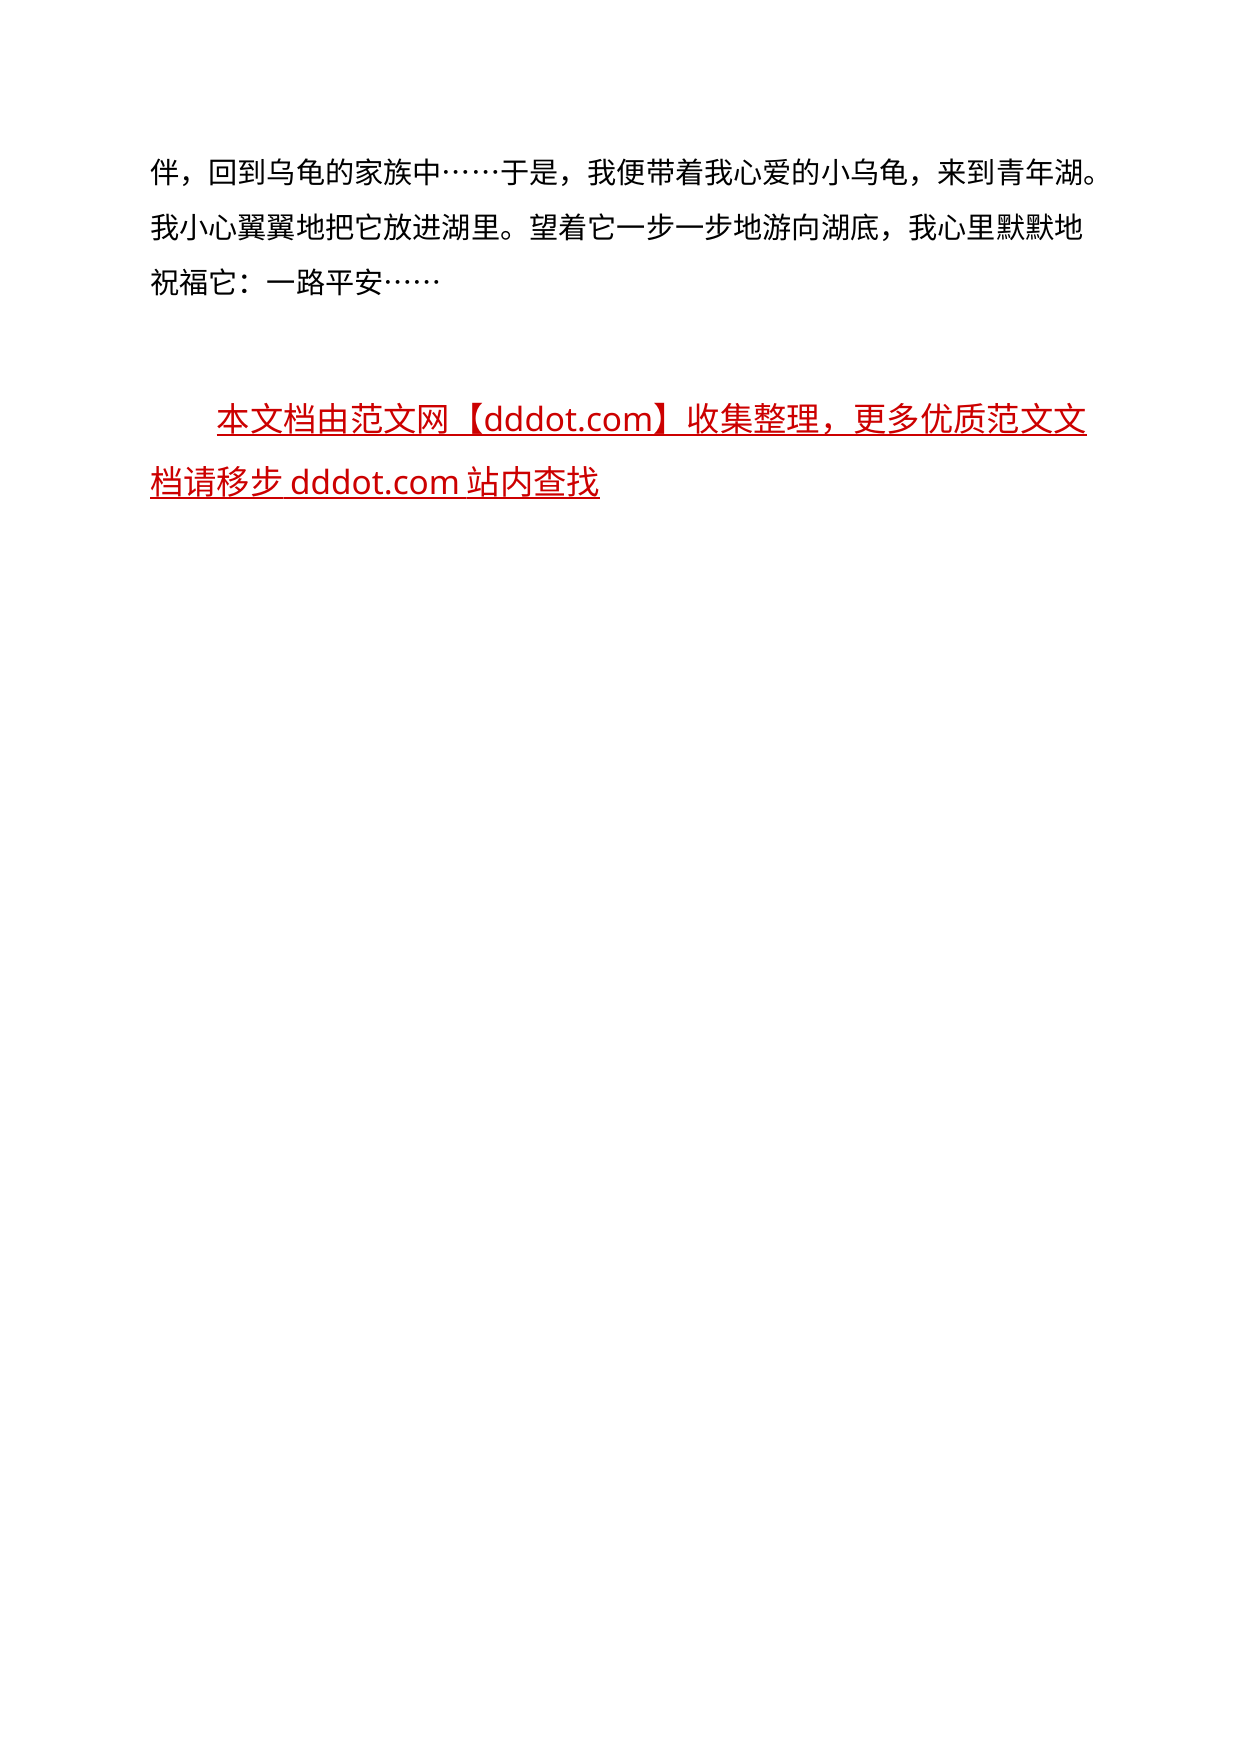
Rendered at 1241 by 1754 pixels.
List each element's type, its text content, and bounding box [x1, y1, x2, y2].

text 本文档由范文网【dddot.com】收集整理，更多优质范文文档请移步dddot.com站内查找 [150, 393, 1090, 504]
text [150, 150, 1090, 302]
